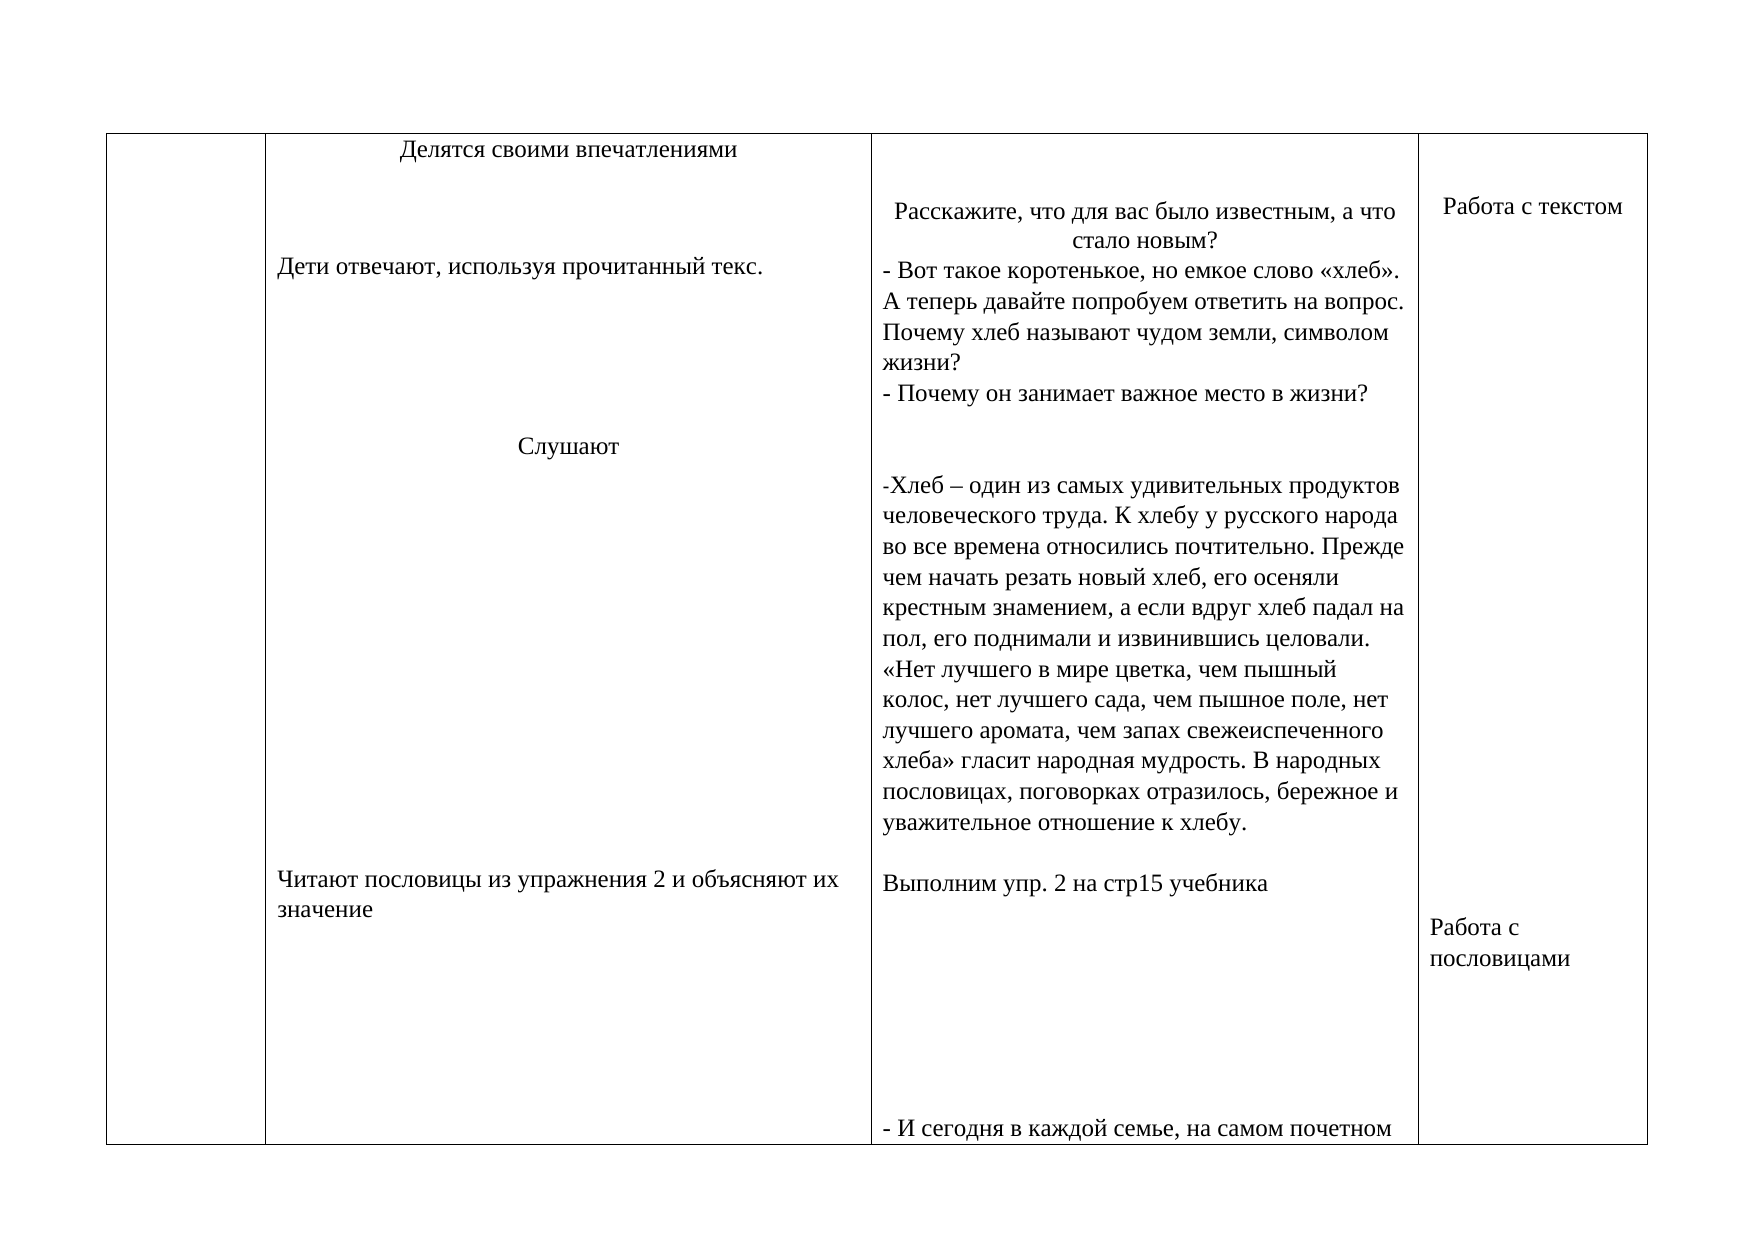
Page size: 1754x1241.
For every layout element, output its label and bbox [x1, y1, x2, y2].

table_cell [1419, 134, 1647, 1144]
table_cell [107, 134, 265, 1144]
table_cell [266, 134, 871, 1144]
table_cell [872, 134, 1418, 1144]
